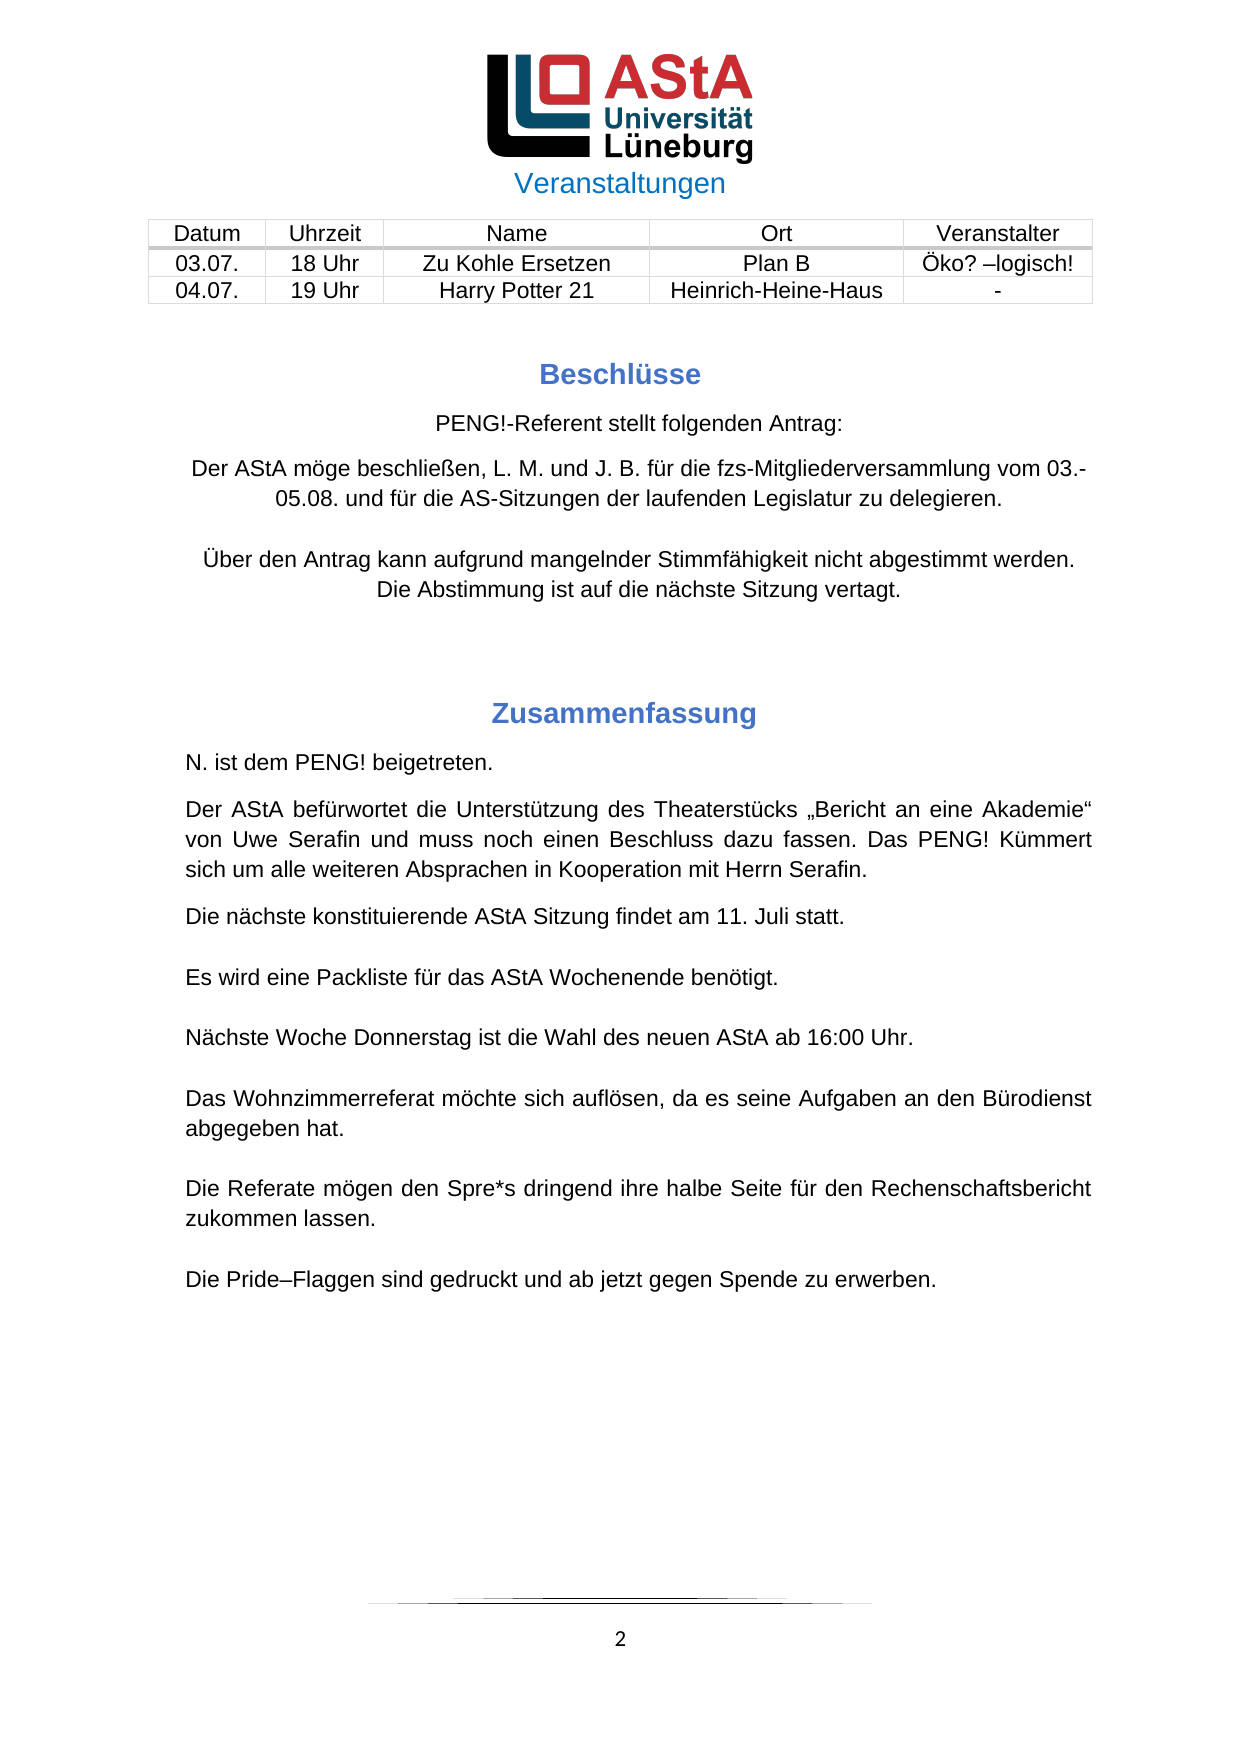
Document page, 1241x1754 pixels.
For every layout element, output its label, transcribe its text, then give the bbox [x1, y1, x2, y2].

table_cell - [904, 277, 1092, 303]
table_cell 18 Uhr [266, 250, 383, 276]
text Beschlüsse [148, 357, 1093, 391]
picture [487, 54, 753, 164]
table_cell 03.07. [149, 250, 265, 276]
table_cell Heinrich-Heine-Haus [650, 277, 903, 303]
text Das Wohnzimmerreferat möchte sich auflösen, da es seine Aufgaben an den Bürodienst abgegeben hat. [185, 1084, 1093, 1141]
text Veranstaltungen [148, 148, 1093, 200]
text Der AStA befürwortet die Unterstützung des Theaterstücks „Bericht an eine Akademie“ von Uwe Serafin und muss noch einen Beschluss dazu fassen. Das PENG! Kümmert sich um alle weiteren Absprachen in Kooperation mit Herrn Serafin. [185, 796, 1093, 883]
text Die Referate mögen den Spre*s dringend ihre halbe Seite für den Rechenschaftsbericht zukommen lassen. [185, 1175, 1093, 1232]
text Die Pride–Flaggen sind gedruckt und ab jetzt gegen Spende zu erwerben. [185, 1266, 1093, 1292]
table_header Uhrzeit [266, 220, 383, 246]
text N. ist dem PENG! beigetreten. [185, 749, 1093, 775]
table_cell Öko? –logisch! [904, 250, 1092, 276]
table_header Ort [650, 220, 903, 246]
text Die nächste konstituierende AStA Sitzung findet am 11. Juli statt. [185, 903, 1093, 929]
text Zusammenfassung [148, 696, 1093, 730]
table_header Name [384, 220, 649, 246]
text PENG!-Referent stellt folgenden Antrag: [185, 410, 1093, 436]
table_cell Zu Kohle Ersetzen [384, 250, 649, 276]
table_cell 19 Uhr [266, 277, 383, 303]
text Der AStA möge beschließen, L. M. und J. B. für die fzs-Mitgliederversammlung vom 03.-05.08. und für die AS-Sitzungen der laufenden Legislatur zu delegieren. [185, 455, 1093, 512]
text Über den Antrag kann aufgrund mangelnder Stimmfähigkeit nicht abgestimmt werden. Die Abstimmung ist auf die nächste Sitzung vertagt. [185, 546, 1093, 602]
table_header Datum [149, 220, 265, 246]
table_cell Harry Potter 21 [384, 277, 649, 303]
text Es wird eine Packliste für das AStA Wochenende benötigt. [185, 964, 1093, 990]
table_cell 04.07. [149, 277, 265, 303]
table_header Veranstalter [904, 220, 1092, 246]
table_cell Plan B [650, 250, 903, 276]
text Nächste Woche Donnerstag ist die Wahl des neuen AStA ab 16:00 Uhr. [185, 1024, 1093, 1050]
